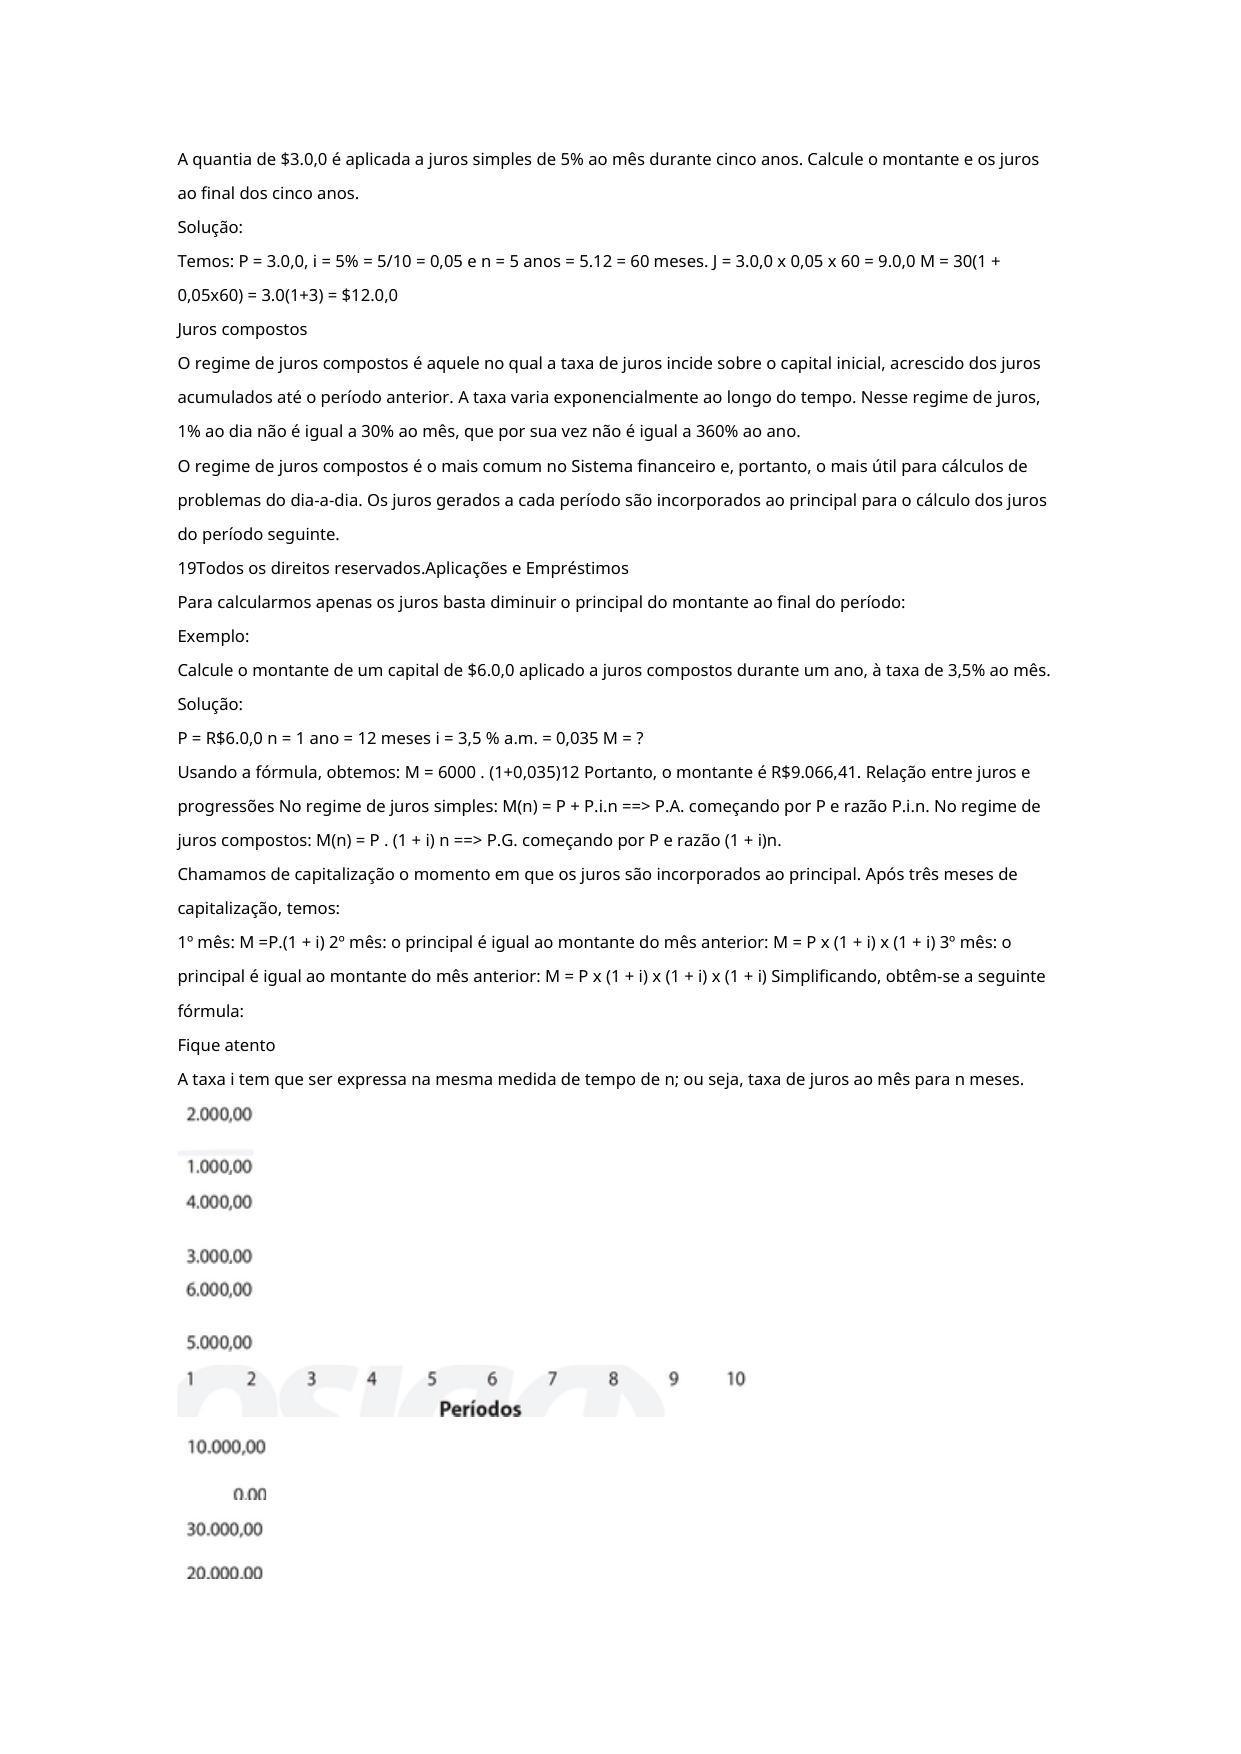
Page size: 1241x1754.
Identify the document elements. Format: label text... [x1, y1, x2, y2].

text Chamamos de capitalização o momento em que os juros são incorporados ao principal. Após três meses de capitalização, temos: [177, 863, 1063, 920]
text Usando a fórmula, obtemos: M = 6000 . (1+0,035)12 Portanto, o montante é R$9.066,41. Relação entre juros e progressões No regime de juros simples: M(n) = P + P.i.n ==> P.A. começando por P e razão P.i.n. No regime de juros compostos: M(n) = P . (1 + i) n ==> P.G. começando por P e razão (1 + i)n. [177, 761, 1063, 852]
text A quantia de $3.0,0 é aplicada a juros simples de 5% ao mês durante cinco anos. Calcule o montante e os juros ao final dos cinco anos. [177, 148, 1063, 204]
text Solução: [177, 216, 1063, 238]
text Calcule o montante de um capital de $6.0,0 aplicado a juros compostos durante um ano, à taxa de 3,5% ao mês. [177, 658, 1063, 681]
picture [177, 1101, 254, 1175]
text 19Todos os direitos reservados.Aplicações e Empréstimos [177, 556, 1063, 579]
text Juros compostos [177, 318, 1063, 341]
text O regime de juros compostos é o mais comum no Sistema financeiro e, portanto, o mais útil para cálculos de problemas do dia-a-dia. Os juros gerados a cada período são incorporados ao principal para o cálculo dos juros do período seguinte. [177, 454, 1063, 545]
text Fique atento [177, 1033, 1063, 1056]
text P = R$6.0,0 n = 1 ano = 12 meses i = 3,5 % a.m. = 0,035 M = ? [177, 727, 1063, 749]
picture [177, 1277, 254, 1352]
text Temos: P = 3.0,0, i = 5% = 5/10 = 0,05 e n = 5 anos = 5.12 = 60 meses. J = 3.0,0 x 0,05 x 60 = 9.0,0 M = 30(1 + 0,05x60) = 3.0(1+3) = $12.0,0 [177, 250, 1063, 307]
picture [177, 1513, 264, 1579]
text A taxa i tem que ser expressa na mesma medida de tempo de n; ou seja, taxa de juros ao mês para n meses. [177, 1067, 1063, 1090]
text O regime de juros compostos é aquele no qual a taxa de juros incide sobre o capital inicial, acrescido dos juros acumulados até o período anterior. A taxa varia exponencialmente ao longo do tempo. Nesse regime de juros, 1% ao dia não é igual a 30% ao mês, que por sua vez não é igual a 360% ao ano. [177, 352, 1063, 443]
picture [177, 1365, 746, 1417]
text 1º mês: M =P.(1 + i) 2º mês: o principal é igual ao montante do mês anterior: M = P x (1 + i) x (1 + i) 3º mês: o principal é igual ao montante do mês anterior: M = P x (1 + i) x (1 + i) x (1 + i) Simplificando, obtêm-se a seguinte fórmula: [177, 931, 1063, 1022]
text Para calcularmos apenas os juros basta diminuir o principal do montante ao final do período: [177, 590, 1063, 613]
text Exemplo: [177, 624, 1063, 647]
picture [177, 1188, 254, 1264]
picture [177, 1430, 267, 1500]
text Solução: [177, 693, 1063, 715]
